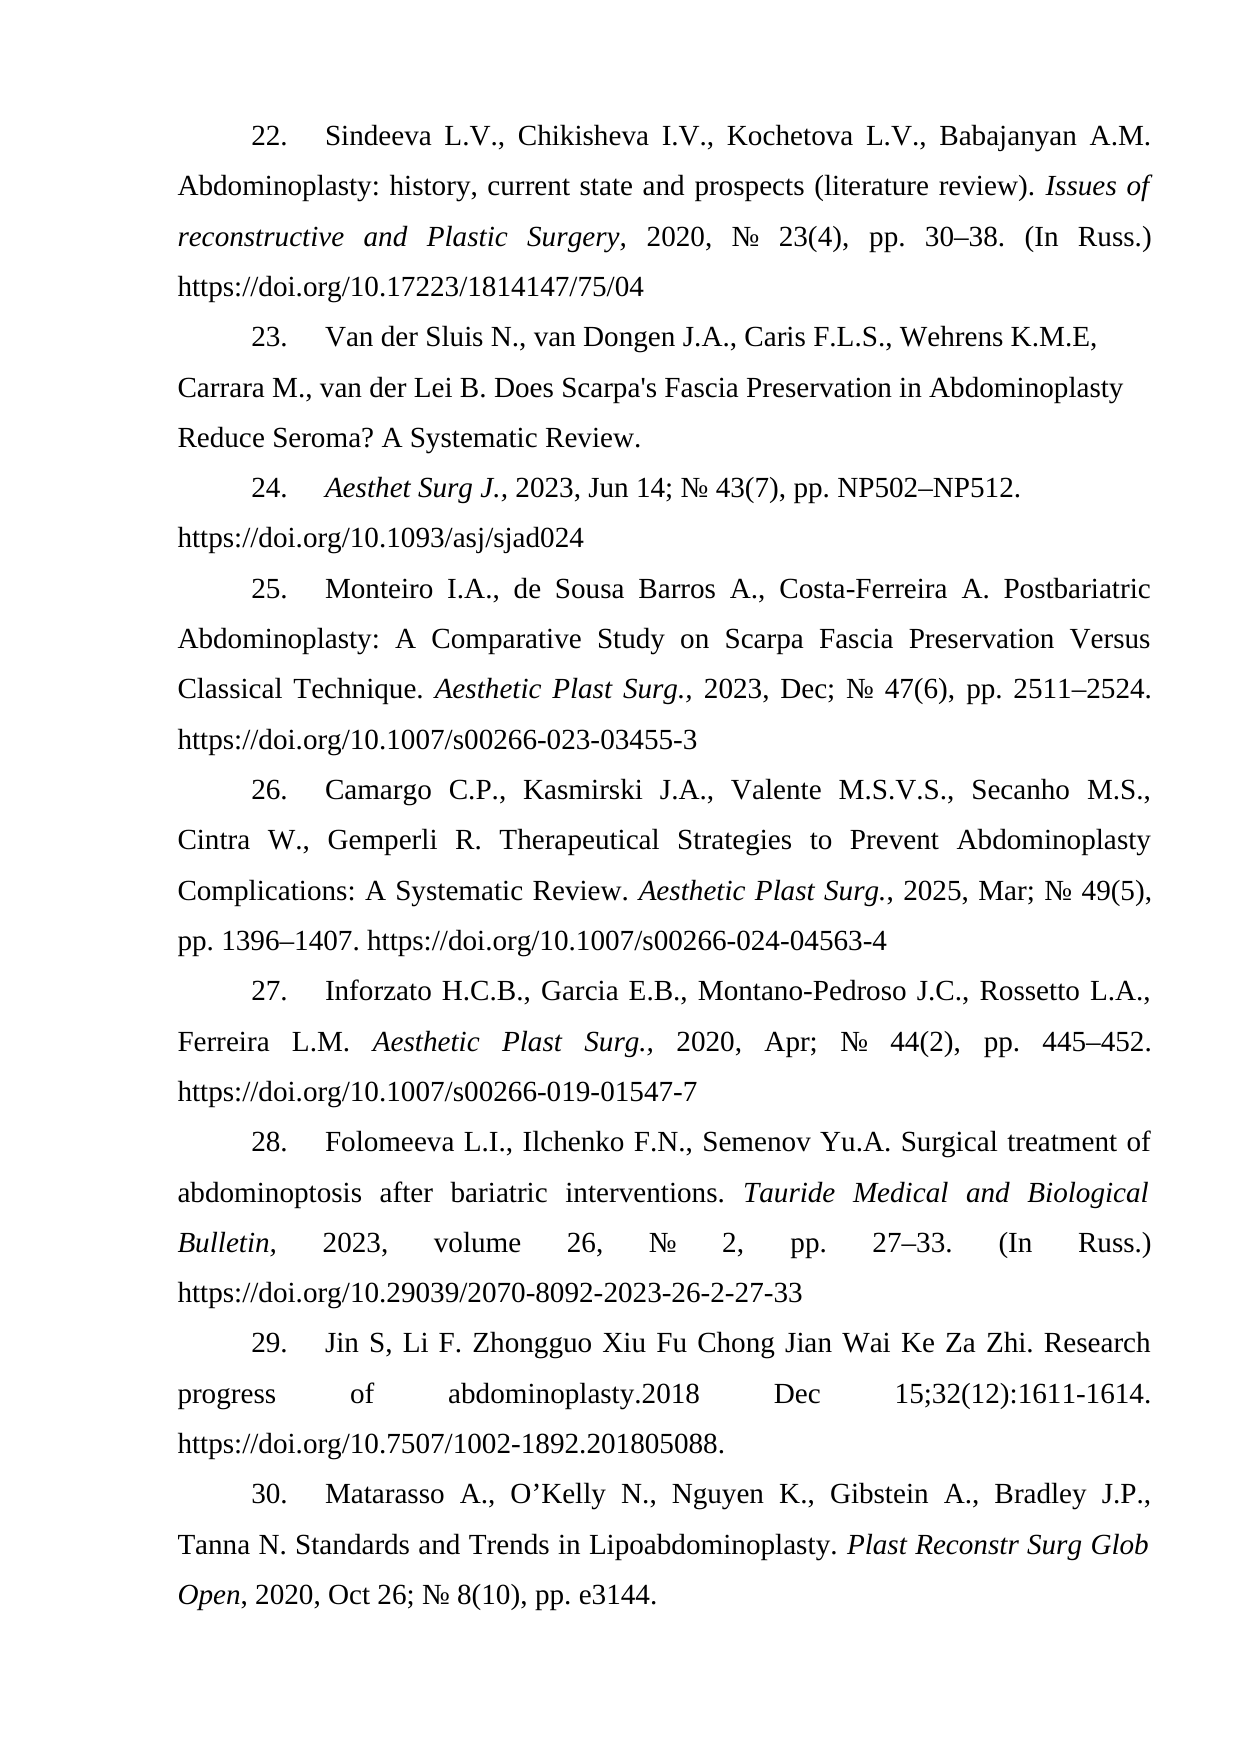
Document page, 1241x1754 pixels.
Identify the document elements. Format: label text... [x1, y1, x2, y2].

list Van der Sluis N., van Dongen J.A., Caris F.L.S., Wehrens K.M.E, Carrara M., van der Lei B. Does Scarpa's Fascia Preservation in Abdominoplasty Reduce Seroma? A Systematic Review. [177, 319, 1152, 453]
list Jin S, Li F. Zhongguo Xiu Fu Chong Jian Wai Ke Za Zhi. Research progress of abdominoplasty.2018 Dec 15;32(12):1611-1614. https://doi.org/10.7507/1002-1892.201805088. [177, 1326, 1152, 1460]
list Sindeeva L.V., Chikisheva I.V., Kochetova L.V., Babajanyan A.M. Abdominoplasty: history, current state and prospects (literature review). Issues of reconstructive and Plastic Surgery, 2020, № 23(4), рp. 30–38. (In Russ.) https://doi.org/10.17223/1814147/75/04 [177, 118, 1152, 303]
list Monteiro I.A., de Sousa Barros A., Costa-Ferreira A. Postbariatric Abdominoplasty: A Comparative Study on Scarpa Fascia Preservation Versus Classical Technique. Aesthetic Plast Surg., 2023, Dec; № 47(6), рр. 2511–2524. https://doi.org/10.1007/s00266-023-03455-3 [177, 571, 1152, 755]
list Camargo C.P., Kasmirski J.A., Valente M.S.V.S., Secanho M.S., Cintra W., Gemperli R. Therapeutical Strategies to Prevent Abdominoplasty Complications: A Systematic Review. Aesthetic Plast Surg., 2025, Mar; № 49(5), рр. 1396–1407. https://doi.org/10.1007/s00266-024-04563-4 [177, 772, 1152, 957]
list Folomeeva L.I., Ilchenko F.N., Semenov Yu.A. Surgical treatment of abdominoptosis after bariatric interventions. Tauride Medical and Biological Bulletin, 2023, volume 26, № 2, рр. 27–33. (In Russ.) https://doi.org/10.29039/2070-8092-2023-26-2-27-33 [177, 1124, 1152, 1309]
list Matarasso A., O’Kelly N., Nguyen K., Gibstein A., Bradley J.P., Tanna N. Standards and Trends in Lipoabdominoplasty. Plast Reconstr Surg Glob Open, 2020, Oct 26; № 8(10), рр. e3144. [177, 1477, 1152, 1611]
list Aesthet Surg J., 2023, Jun 14; № 43(7), рр. NP502–NP512. https://doi.org/10.1093/asj/sjad024 [177, 470, 1152, 554]
list Inforzato H.C.B., Garcia E.B., Montano-Pedroso J.C., Rossetto L.A., Ferreira L.M. Aesthetic Plast Surg., 2020, Apr; № 44(2), рр. 445–452. https://doi.org/10.1007/s00266-019-01547-7 [177, 973, 1152, 1108]
